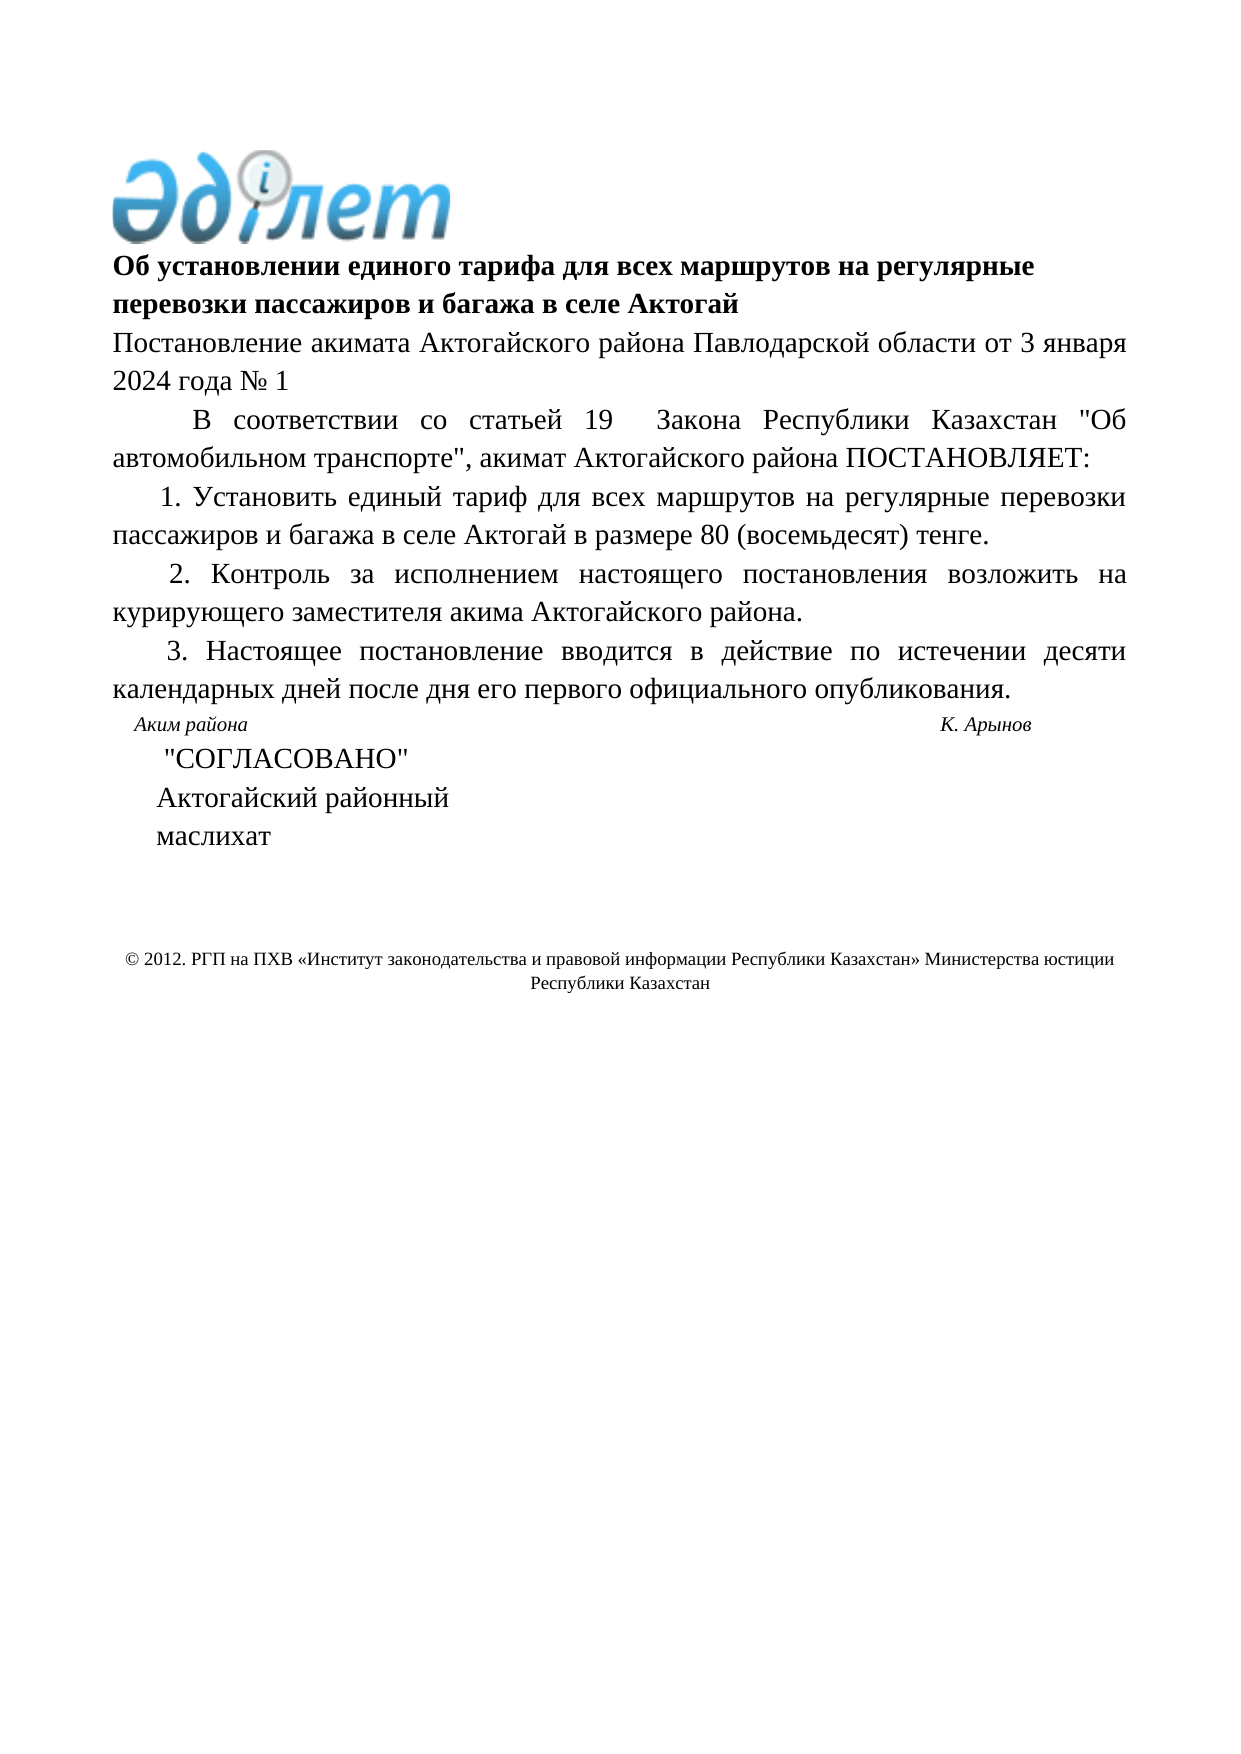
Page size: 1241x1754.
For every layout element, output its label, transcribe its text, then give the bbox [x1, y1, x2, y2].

text Об установлении единого тарифа для всех маршрутов на регулярные перевозки пассажиров и багажа в селе Актогай [112, 248, 1128, 320]
text 2. Контроль за исполнением настоящего постановления возложить на курирующего заместителя акима Актогайского района. [112, 556, 1128, 628]
text Актогайский районный [112, 780, 1128, 813]
picture [112, 150, 451, 244]
text "СОГЛАСОВАНО" [112, 741, 1128, 775]
text © 2012. РГП на ПХВ «Институт законодательства и правовой информации Республики Казахстан» Министерства юстиции Республики Казахстан [112, 947, 1128, 994]
text 3. Настоящее постановление вводится в действие по истечении десяти календарных дней после дня его первого официального опубликования. [112, 633, 1128, 705]
table_header К. Арынов [939, 710, 1240, 741]
text Постановление акимата Актогайского района Павлодарской области от 3 января 2024 года № 1 [112, 325, 1128, 397]
text маслихат [112, 818, 1128, 852]
table_header Аким района [101, 710, 939, 741]
text В соответствии со статьей 19 Закона Республики Казахстан "Об автомобильном транспорте", акимат Актогайского района ПОСТАНОВЛЯЕТ: [112, 402, 1128, 474]
text 1. Установить единый тариф для всех маршрутов на регулярные перевозки пассажиров и багажа в селе Актогай в размере 80 (восемьдесят) тенге. [112, 479, 1128, 551]
